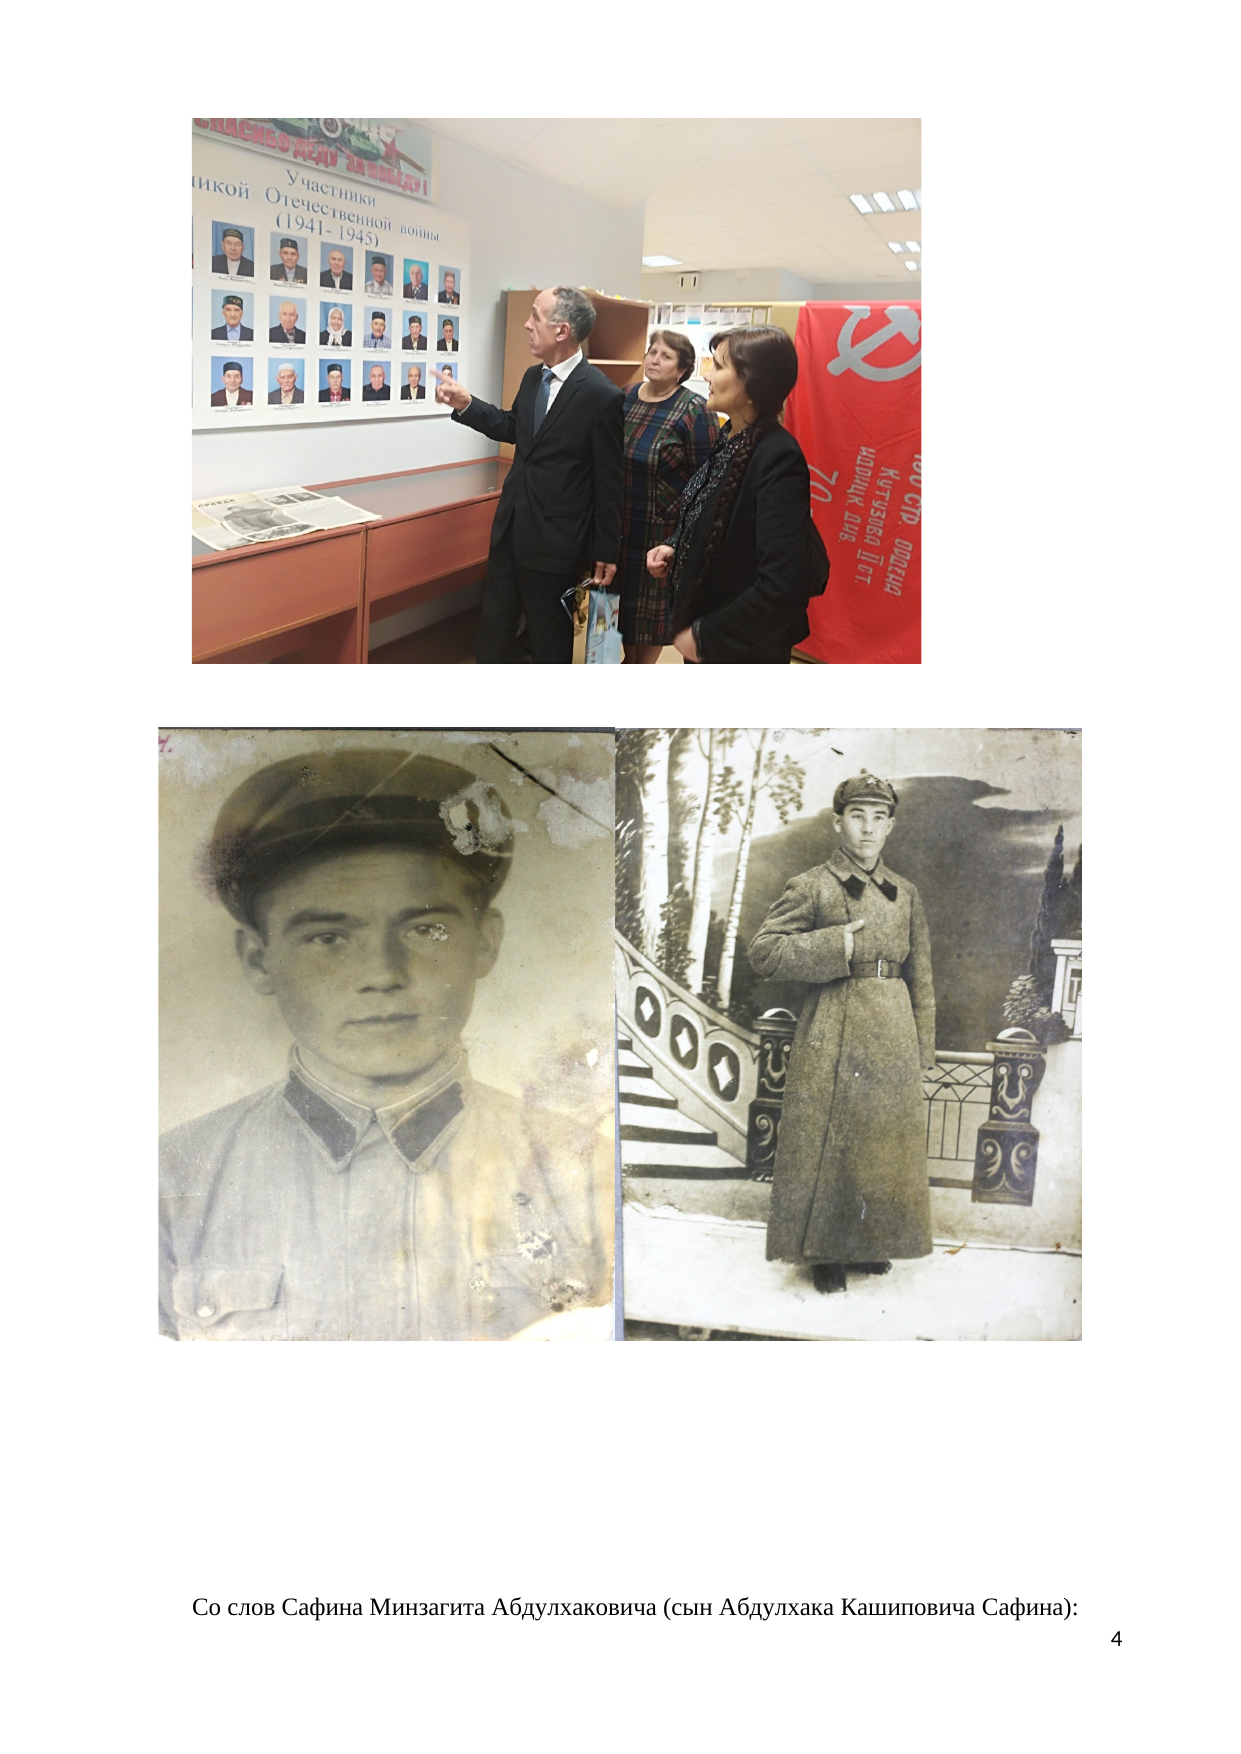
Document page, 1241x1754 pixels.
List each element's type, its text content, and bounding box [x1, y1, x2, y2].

picture [191, 118, 922, 664]
text Со слов Сафина Минзагита Абдулхаковича (сын Абдулхака Кашиповича Сафина): [118, 1592, 1122, 1620]
picture [158, 727, 1082, 1341]
